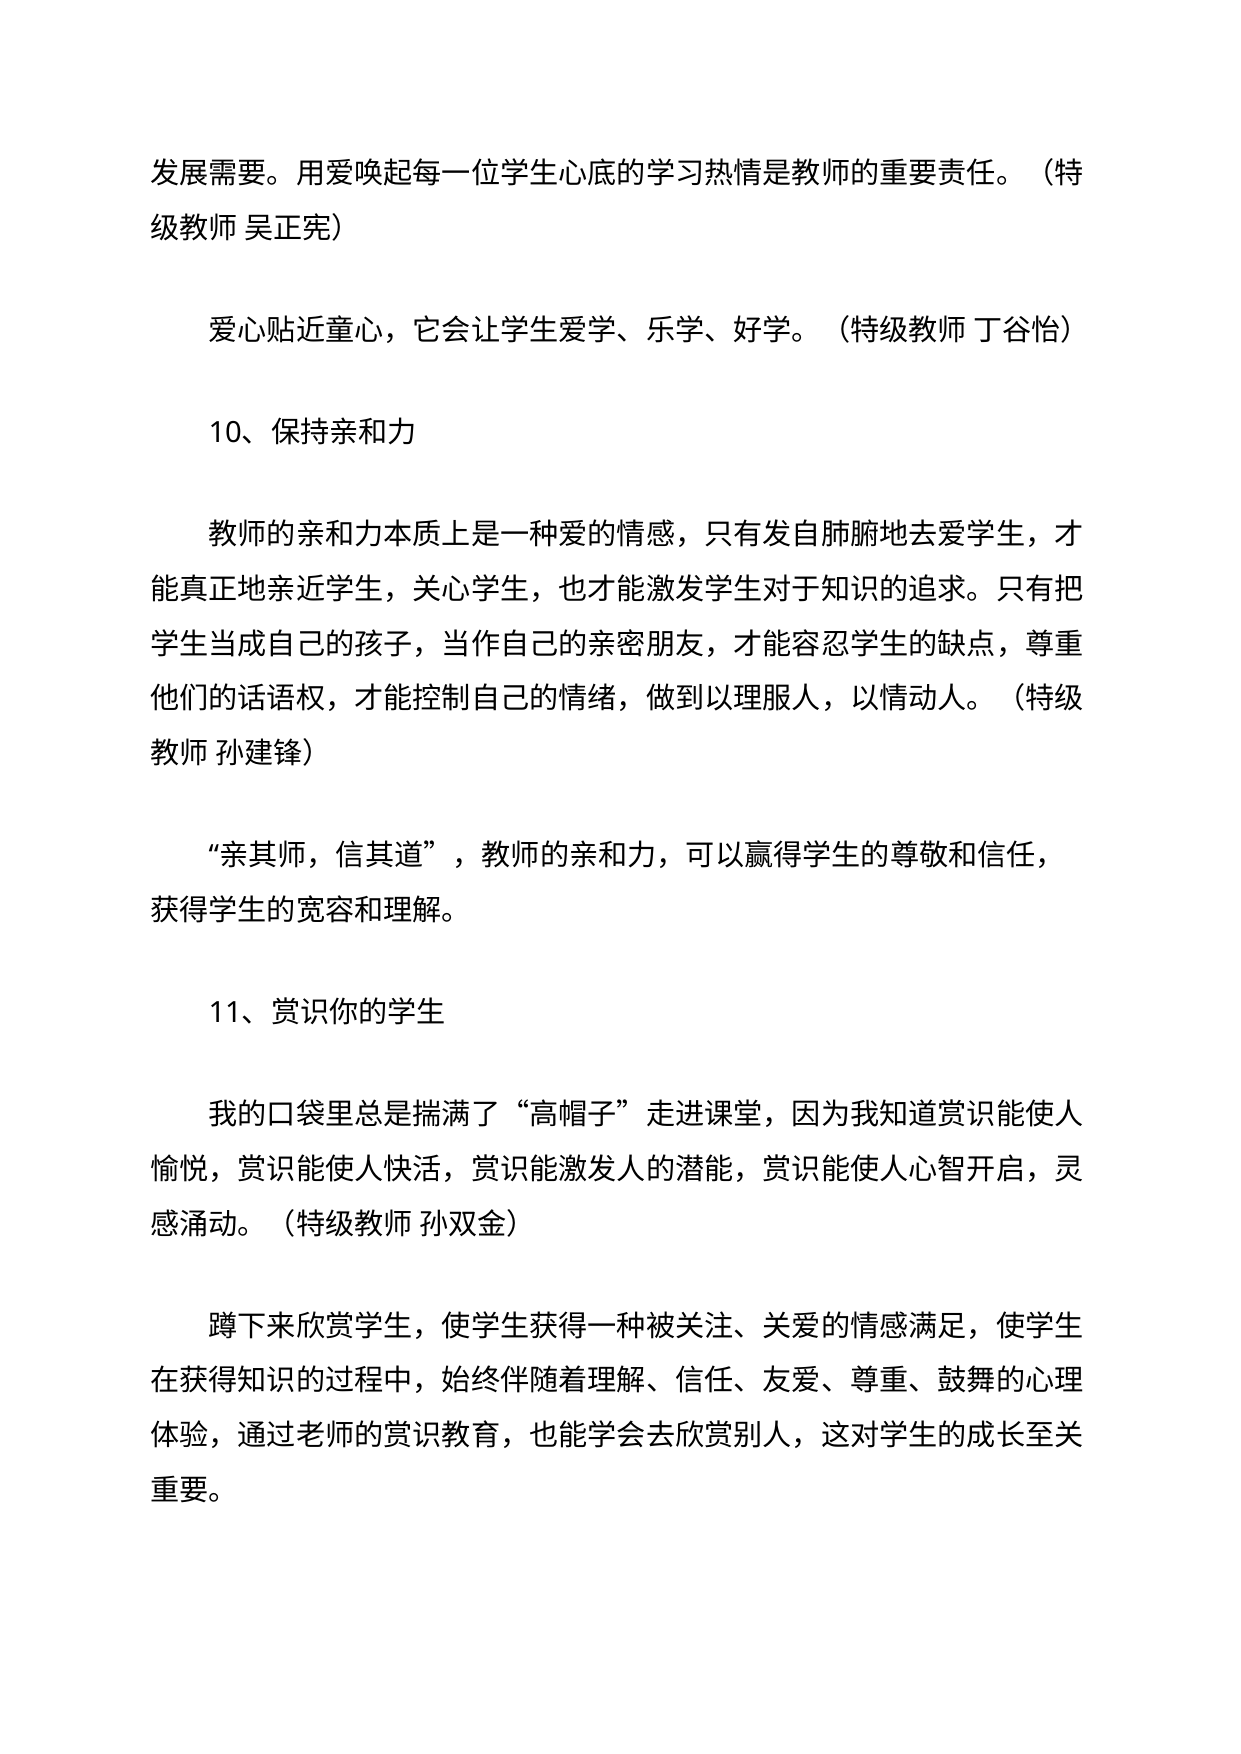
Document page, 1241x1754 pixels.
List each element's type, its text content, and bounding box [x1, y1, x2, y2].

text 我的口袋里总是揣满了“高帽子”走进课堂，因为我知道赏识能使人愉悦，赏识能使人快活，赏识能激发人的潜能，赏识能使人心智开启，灵感涌动。（特级教师 孙双金） [150, 1091, 1090, 1243]
text 爱心贴近童心，它会让学生爱学、乐学、好学。（特级教师 丁谷怡） [150, 307, 1090, 349]
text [150, 150, 1090, 247]
text 11、赏识你的学生 [150, 988, 1090, 1031]
text 教师的亲和力本质上是一种爱的情感，只有发自肺腑地去爱学生，才能真正地亲近学生，关心学生，也才能激发学生对于知识的追求。只有把学生当成自己的孩子，当作自己的亲密朋友，才能容忍学生的缺点，尊重他们的话语权，才能控制自己的情绪，做到以理服人，以情动人。（特级教师 孙建锋） [150, 510, 1090, 772]
text 10、保持亲和力 [150, 408, 1090, 451]
text “亲其师，信其道”，教师的亲和力，可以赢得学生的尊敬和信任，获得学生的宽容和理解。 [150, 832, 1090, 929]
text 蹲下来欣赏学生，使学生获得一种被关注、关爱的情感满足，使学生在获得知识的过程中，始终伴随着理解、信任、友爱、尊重、鼓舞的心理体验，通过老师的赏识教育，也能学会去欣赏别人，这对学生的成长至关重要。 [150, 1302, 1090, 1509]
